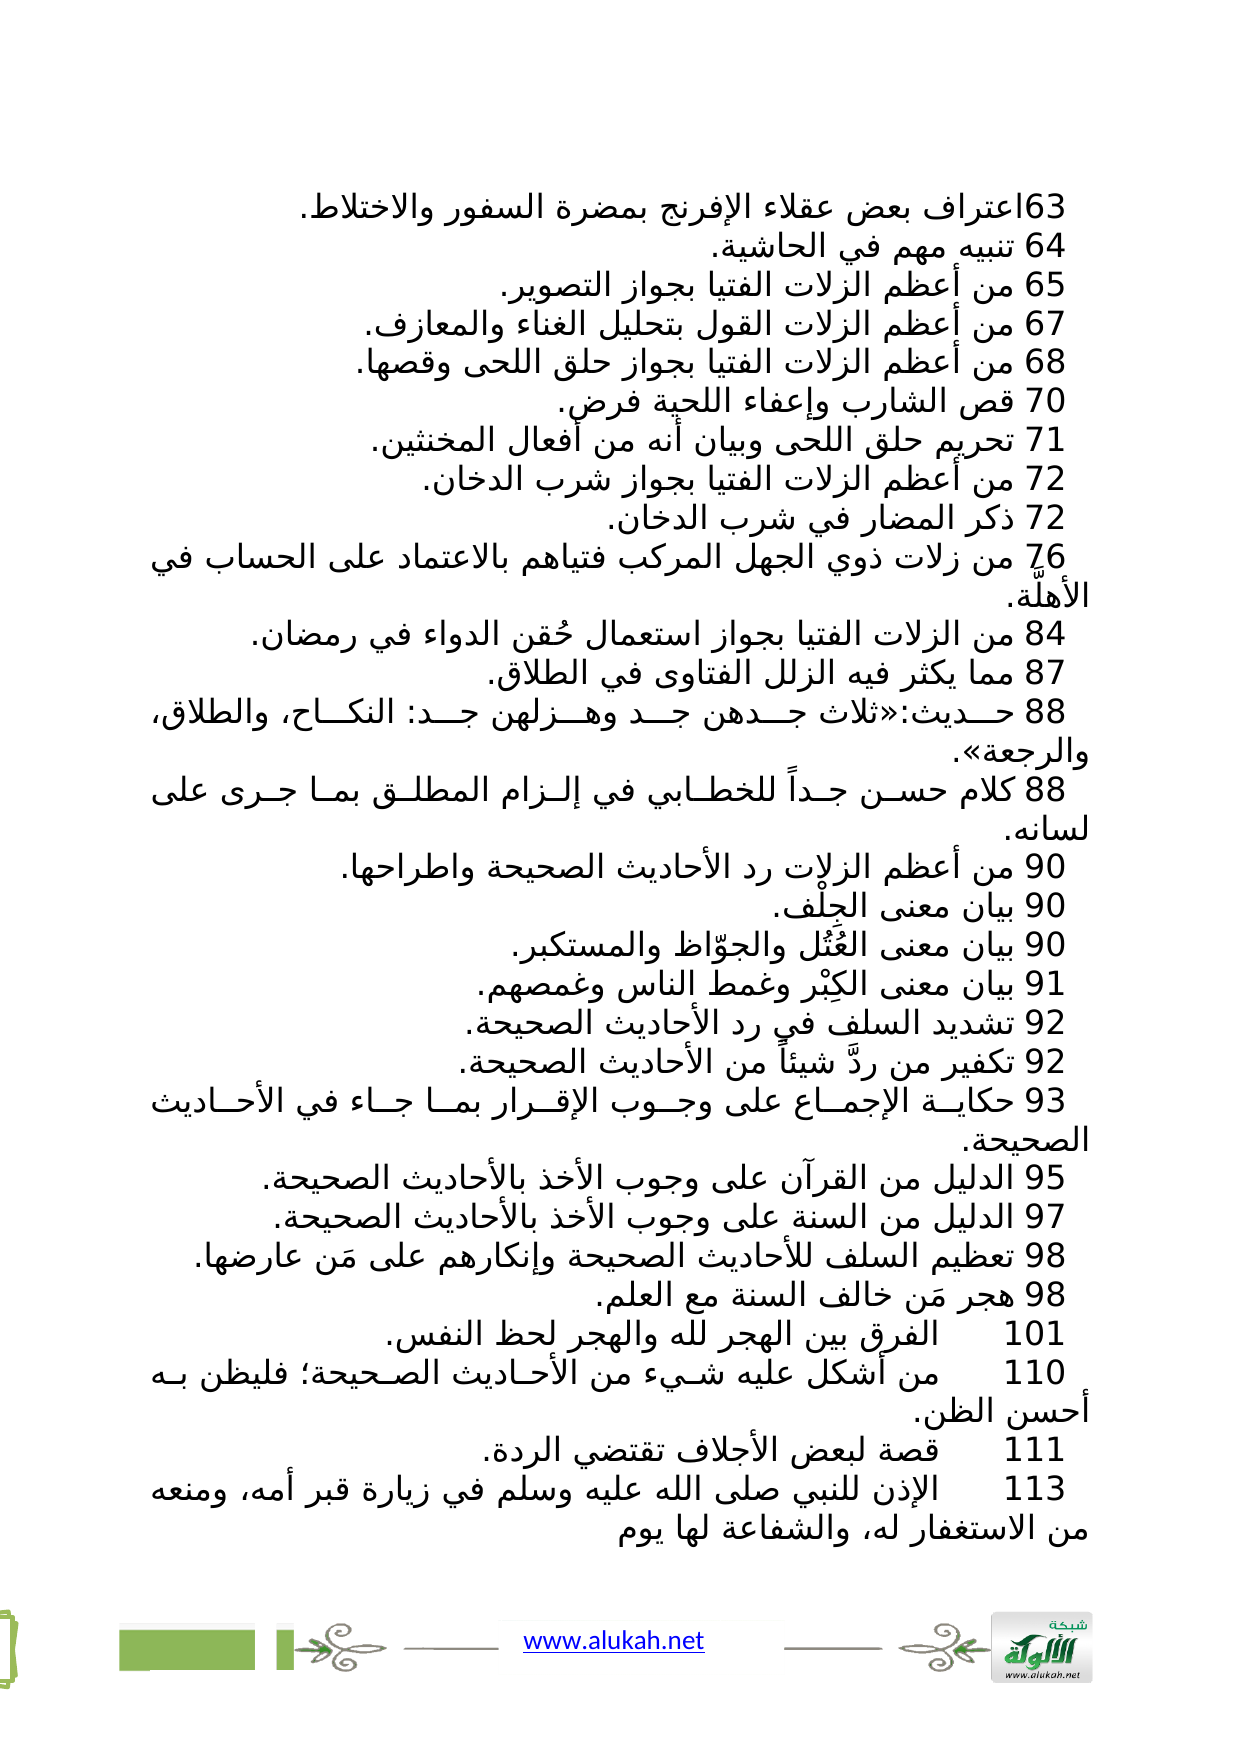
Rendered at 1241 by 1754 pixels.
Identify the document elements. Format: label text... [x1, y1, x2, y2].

text 98 هجر مَن خالف السنة مع العلم. [150, 1275, 1090, 1314]
text 90 بيان معنى الجِلْف. [150, 887, 1090, 926]
text 76 من زلات ذوي الجهل المركب فتياهم بالاعتماد على الحساب في الأهلَّة. [150, 537, 1090, 615]
text 90 من أعظم الزلات رد الأحاديث الصحيحة واطراحها. [150, 848, 1090, 887]
text 64 تنبيه مهم في الحاشية. [150, 226, 1090, 265]
text 67 من أعظم الزلات القول بتحليل الغناء والمعازف. [150, 304, 1090, 343]
text 65 من أعظم الزلات الفتيا بجواز التصوير. [150, 265, 1090, 304]
text 97 الدليل من السنة على وجوب الأخذ بالأحاديث الصحيحة. [150, 1198, 1090, 1237]
text 110 من أشكل عليه شيء من الأحاديث الصحيحة؛ فليظن به أحسن الظن. [150, 1353, 1090, 1431]
text 91 بيان معنى الكِبْر وغمط الناس وغمصهم. [150, 964, 1090, 1003]
text 88 كلام حسن جداً للخطابي في إلزام المطلق بما جرى على لسانه. [150, 770, 1090, 848]
text 92 تكفير من ردَّ شيئاً من الأحاديث الصحيحة. [150, 1042, 1090, 1081]
picture [117, 1608, 1093, 1690]
text 63اعتراف بعض عقلاء الإفرنج بمضرة السفور والاختلاط. [150, 187, 1090, 226]
text 92 تشديد السلف في رد الأحاديث الصحيحة. [150, 1003, 1090, 1042]
text 111 قصة لبعض الأجلاف تقتضي الردة. [150, 1431, 1090, 1470]
text 72 ذكر المضار في شرب الدخان. [150, 498, 1090, 537]
text 68 من أعظم الزلات الفتيا بجواز حلق اللحى وقصها. [150, 343, 1090, 382]
text 93 حكاية الإجماع على وجوب الإقرار بما جاء في الأحاديث الصحيحة. [150, 1081, 1090, 1159]
text 95 الدليل من القرآن على وجوب الأخذ بالأحاديث الصحيحة. [150, 1159, 1090, 1198]
text 72 من أعظم الزلات الفتيا بجواز شرب الدخان. [150, 459, 1090, 498]
text 101 الفرق بين الهجر لله والهجر لحظ النفس. [150, 1314, 1090, 1353]
text 90 بيان معنى العُتُل والجوّاظ والمستكبر. [150, 926, 1090, 964]
text 84 من الزلات الفتيا بجواز استعمال حُقن الدواء في رمضان. [150, 615, 1090, 654]
text 70 قص الشارب وإعفاء اللحية فرض. [150, 382, 1090, 421]
text 88 حديث:«ثلاث جدهن جد وهزلهن جد: النكاح، والطلاق، والرجعة». [150, 693, 1090, 770]
text 71 تحريم حلق اللحى وبيان أنه من أفعال المخنثين. [150, 421, 1090, 459]
text 113 الإذن للنبي صلى الله عليه وسلم في زيارة قبر أمه، ومنعه من الاستغفار له، والشفاعة لها يوم [150, 1470, 1090, 1547]
text 87 مما يكثر فيه الزلل الفتاوى في الطلاق. [150, 654, 1090, 693]
text 98 تعظيم السلف للأحاديث الصحيحة وإنكارهم على مَن عارضها. [150, 1237, 1090, 1275]
